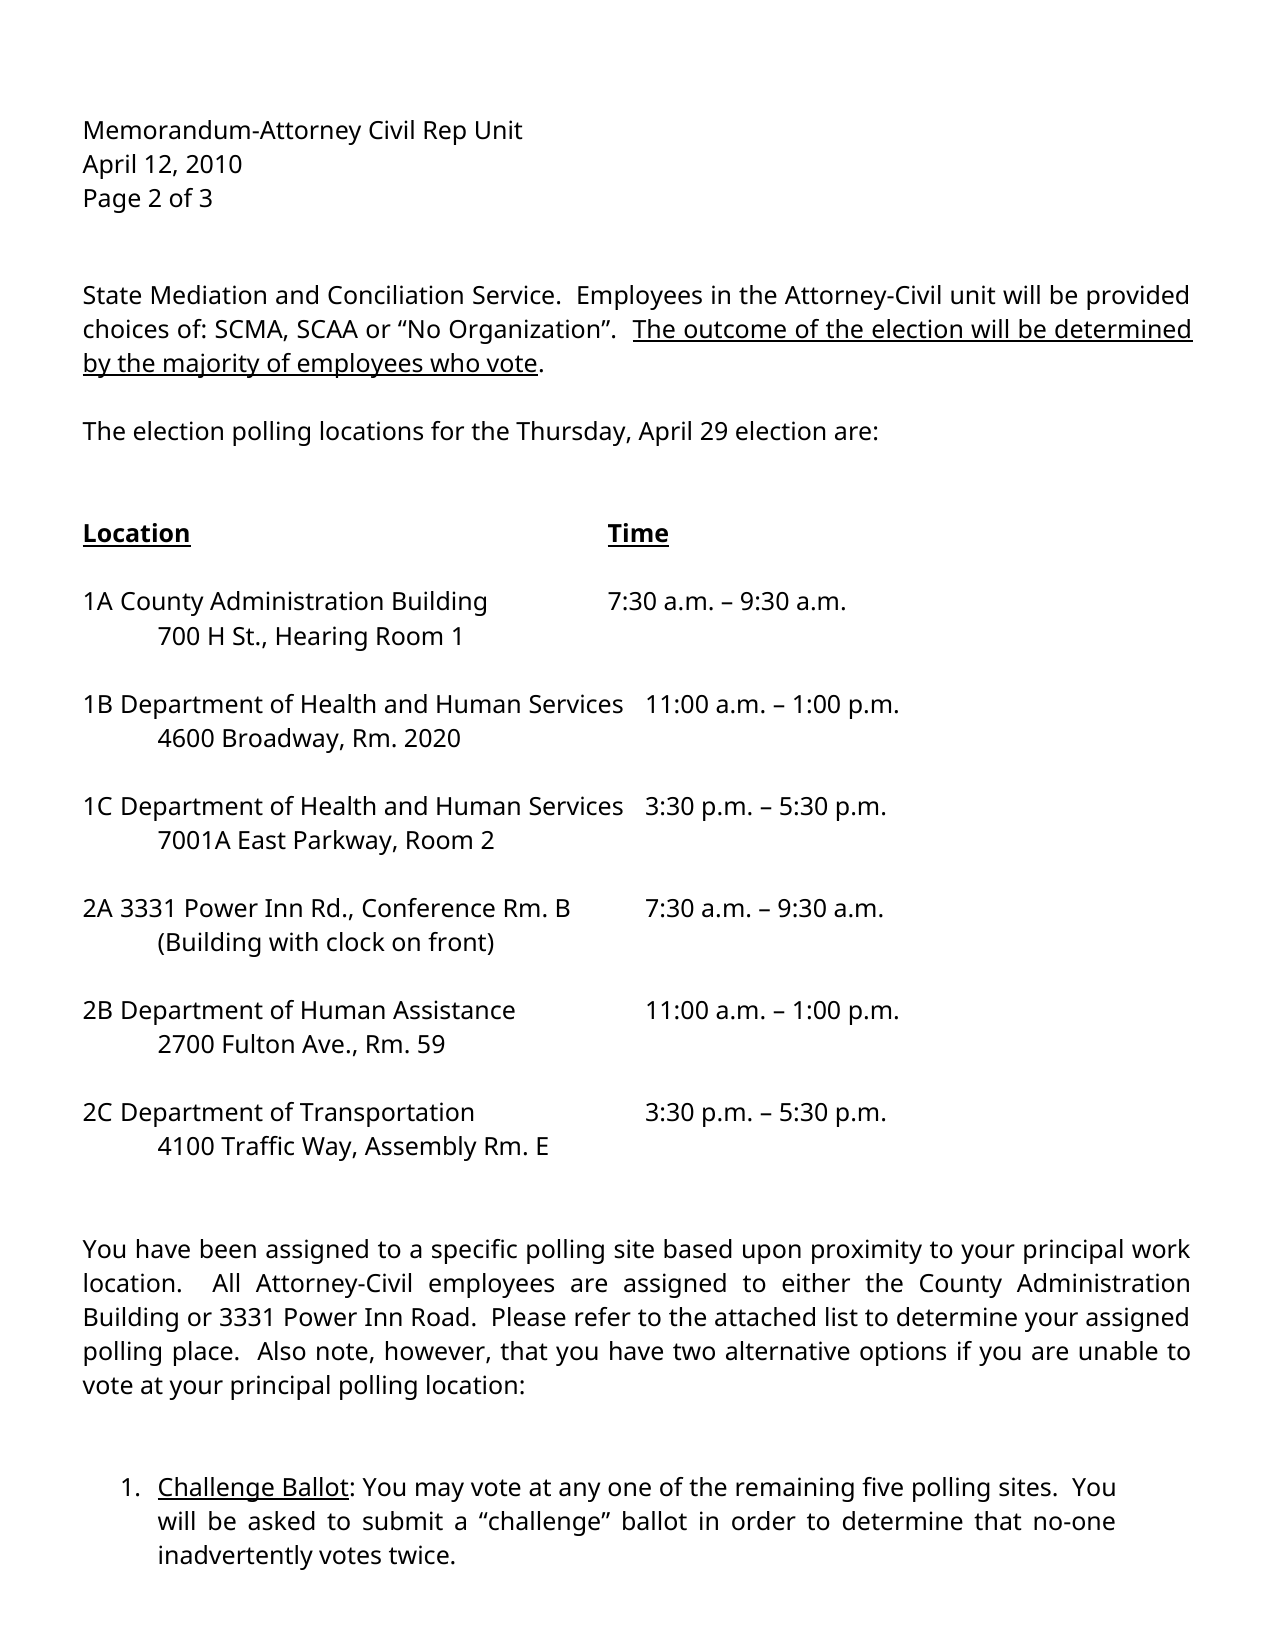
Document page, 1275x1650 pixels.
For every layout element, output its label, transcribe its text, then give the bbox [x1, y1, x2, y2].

text The election polling locations for the Thursday, April 29 election are: [82, 414, 1192, 448]
text , Rm. 59 [82, 1027, 1192, 1061]
text 1C Department of Health and Human Services 3:30 p.m. – 5:30 p.m. [82, 788, 1192, 822]
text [82, 277, 1192, 380]
text 1A County Administration Building 7:30 a.m. – 9:30 a.m. [82, 584, 1192, 618]
text 2C Department of Transportation 3:30 p.m. – 5:30 p.m. [82, 1095, 1192, 1129]
text (Building with clock on front) [82, 925, 1192, 959]
text Location Time [82, 516, 1192, 550]
text 2A , Conference Rm. B 7:30 a.m. – 9:30 a.m. [82, 891, 1192, 925]
text 2B Department of Human Assistance 11:00 a.m. – 1:00 p.m. [82, 993, 1192, 1027]
text 4600 Broadway, Rm. 2020 [82, 720, 1192, 754]
text 7001A , Room 2 [82, 822, 1192, 857]
list Challenge Ballot: You may vote at any one of the remaining five polling sites. You will be asked to submit a “challenge” ballot in order to determine that no-one inadvertently votes twice. [120, 1470, 1117, 1572]
text , Hearing Room 1 [82, 618, 1192, 652]
text , Assembly Rm. E [82, 1129, 1192, 1163]
text You have been assigned to a specific polling site based upon proximity to your principal work location. All Attorney-Civil employees are assigned to either the or . Please refer to the attached list to determine your assigned polling place. Also note, however, that you have two alternative options if you are unable to vote at your principal polling location: [82, 1231, 1192, 1402]
text 1B Department of Health and Human Services 11:00 a.m. – 1:00 p.m. [82, 686, 1192, 720]
